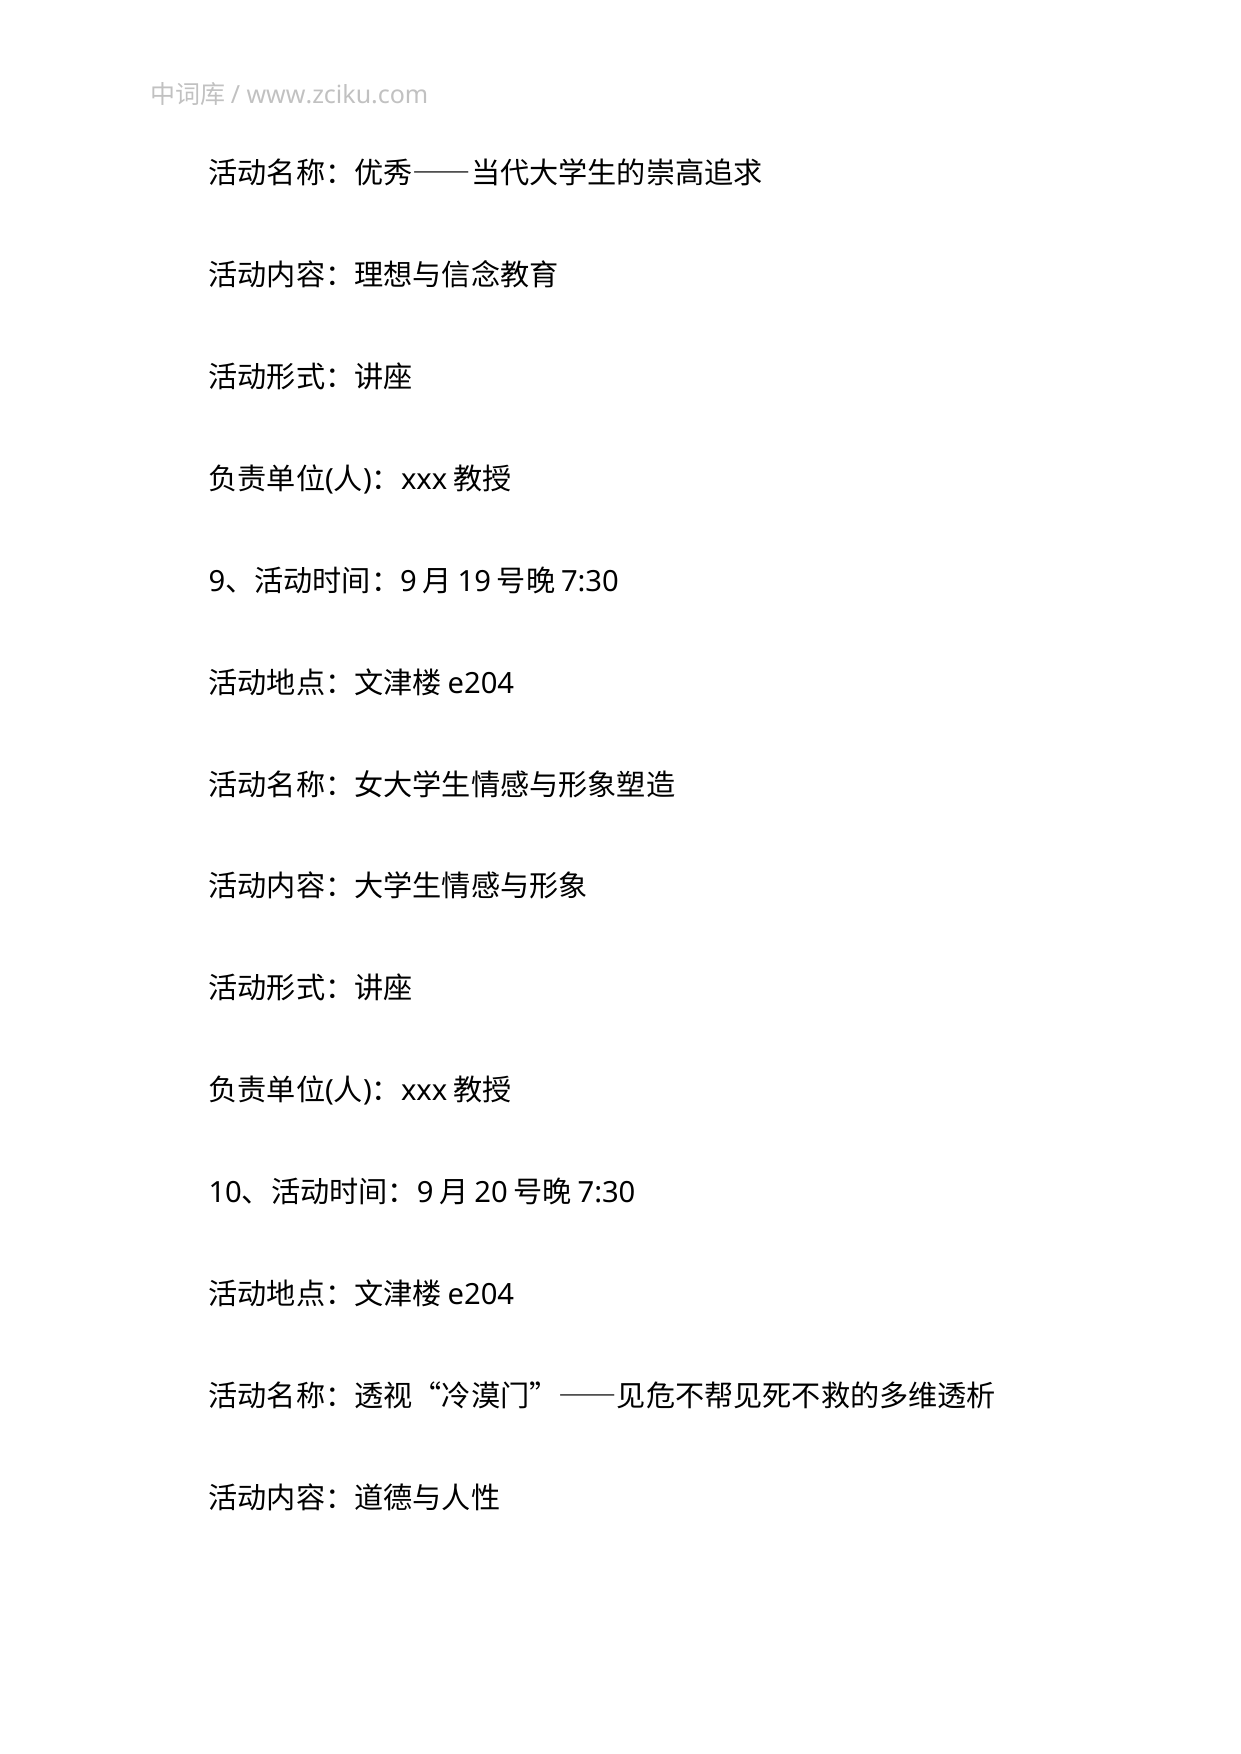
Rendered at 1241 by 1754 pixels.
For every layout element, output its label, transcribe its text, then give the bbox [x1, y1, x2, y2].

text 活动内容：大学生情感与形象 [150, 863, 1090, 905]
text 活动名称：女大学生情感与形象塑造 [150, 761, 1090, 803]
text 负责单位(人)：xxx教授 [150, 1067, 1090, 1109]
text 活动名称：透视“冷漠门”——见危不帮见死不救的多维透析 [150, 1372, 1090, 1415]
text 活动地点：文津楼e204 [150, 1271, 1090, 1313]
text 活动内容：道德与人性 [150, 1474, 1090, 1517]
text 9、活动时间：9月19号晚7:30 [150, 557, 1090, 600]
text 活动形式：讲座 [150, 353, 1090, 396]
text 活动形式：讲座 [150, 965, 1090, 1007]
text 活动内容：理想与信念教育 [150, 252, 1090, 294]
text 负责单位(人)：xxx教授 [150, 455, 1090, 498]
text 活动地点：文津楼e204 [150, 659, 1090, 702]
text 10、活动时间：9月20号晚7:30 [150, 1168, 1090, 1211]
text 活动名称：优秀——当代大学生的崇高追求 [150, 150, 1090, 192]
